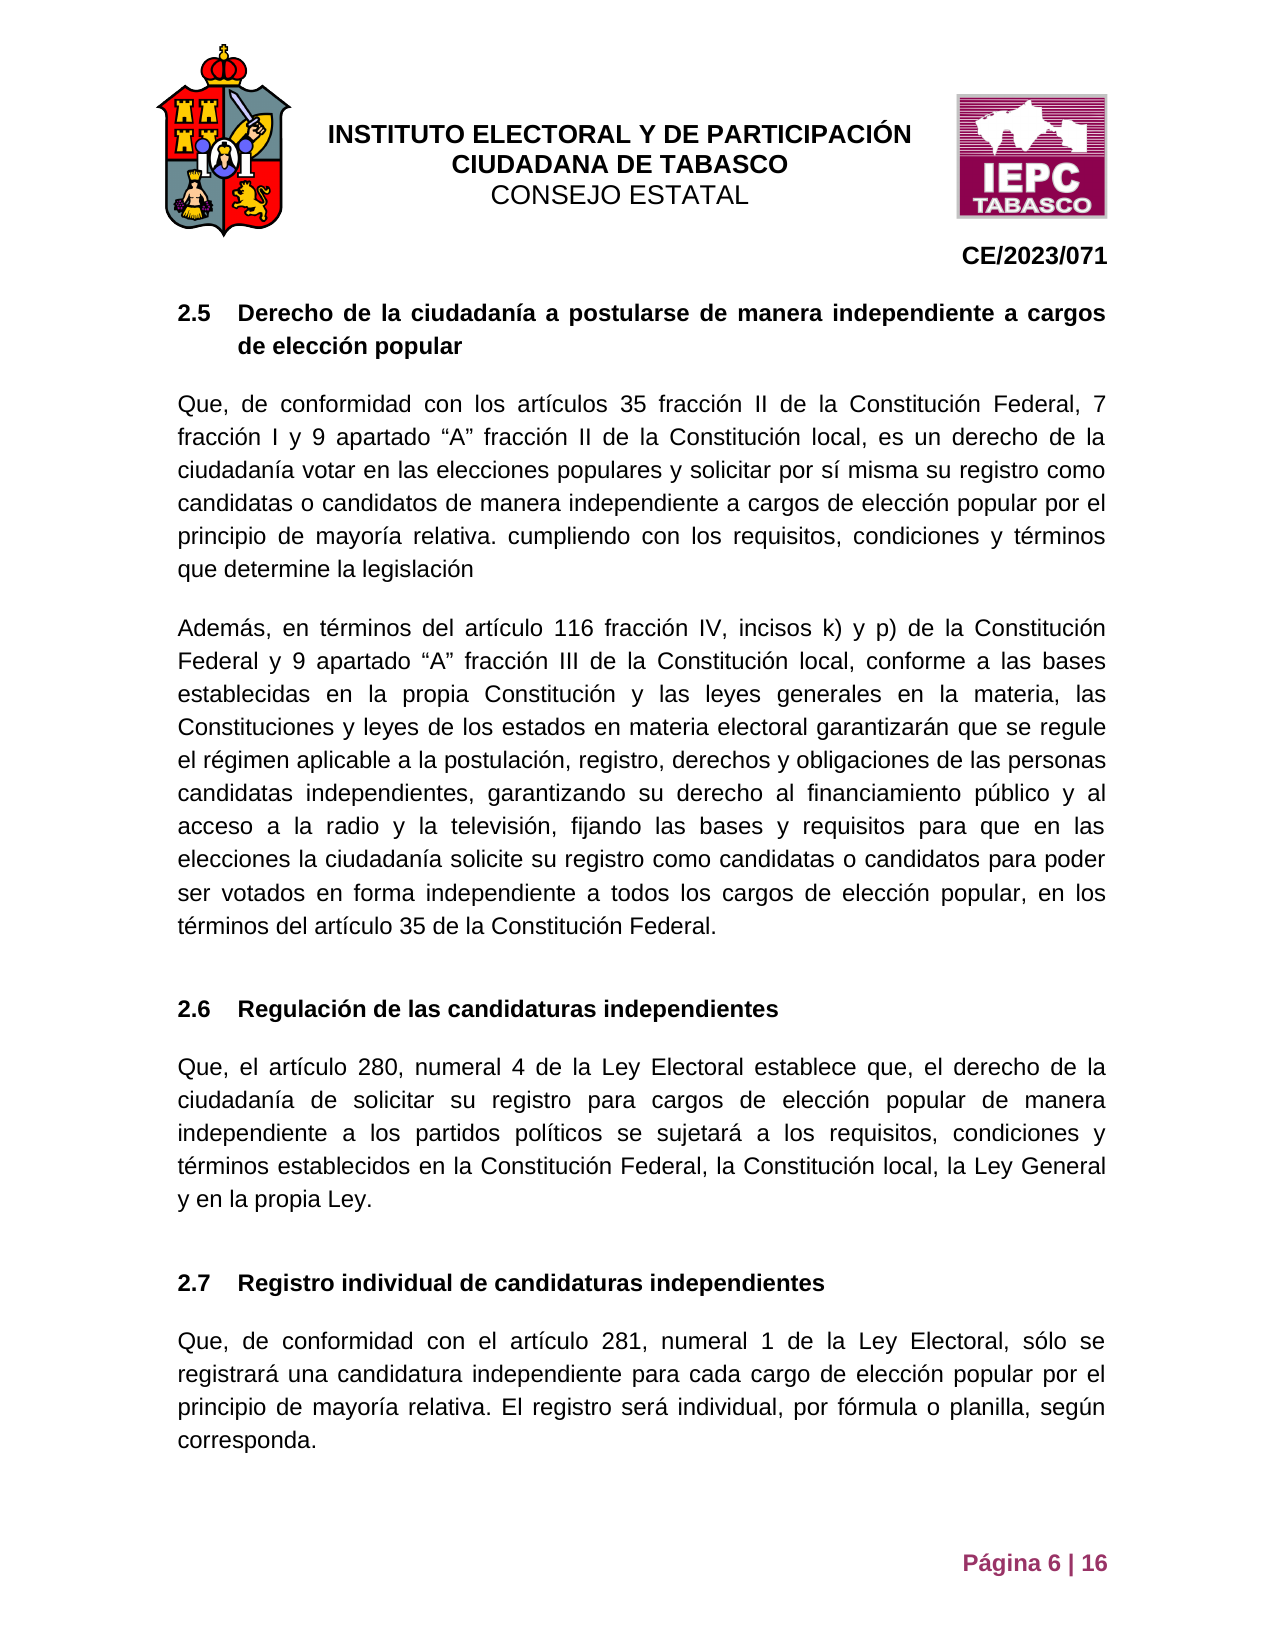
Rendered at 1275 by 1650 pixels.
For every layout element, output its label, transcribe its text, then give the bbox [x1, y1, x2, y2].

subtitle Regulación de las candidaturas independientes [177, 995, 1107, 1022]
picture [956, 94, 1108, 219]
subtitle Registro individual de candidaturas independientes [177, 1268, 1107, 1296]
text Que, el artículo 280, numeral 4 de la Ley Electoral establece que, el derecho de la ciudadanía de solicitar su registro para cargos de elección popular de manera independiente a los partidos políticos se sujetará a los requisitos, condiciones y términos establecidos en la Constitución Federal, la Constitución local, la Ley General y en la propia Ley. [177, 1053, 1107, 1213]
picture [147, 44, 295, 241]
text Que, de conformidad con los artículos 35 fracción II de la Constitución Federal, 7 fracción I y 9 apartado “A” fracción II de la Constitución local, es un derecho de la ciudadanía votar en las elecciones populares y solicitar por sí misma su registro como candidatas o candidatos de manera independiente a cargos de elección popular por el principio de mayoría relativa. cumpliendo con los requisitos, condiciones y términos que determine la legislación [177, 390, 1107, 583]
subtitle Derecho de la ciudadanía a postularse de manera independiente a cargos de elección popular [177, 298, 1107, 359]
text Que, de conformidad con el artículo 281, numeral 1 de la Ley Electoral, sólo se registrará una candidatura independiente para cada cargo de elección popular por el principio de mayoría relativa. El registro será individual, por fórmula o planilla, según corresponda. [177, 1327, 1107, 1454]
text Además, en términos del artículo 116 fracción IV, incisos k) y p) de la Constitución Federal y 9 apartado “A” fracción III de la Constitución local, conforme a las bases establecidas en la propia Constitución y las leyes generales en la materia, las Constituciones y leyes de los estados en materia electoral garantizarán que se regule el régimen aplicable a la postulación, registro, derechos y obligaciones de las personas candidatas independientes, garantizando su derecho al financiamiento público y al acceso a la radio y la televisión, fijando las bases y requisitos para que en las elecciones la ciudadanía solicite su registro como candidatas o candidatos para poder ser votados en forma independiente a todos los cargos de elección popular, en los términos del artículo 35 de la Constitución Federal. [177, 613, 1107, 939]
